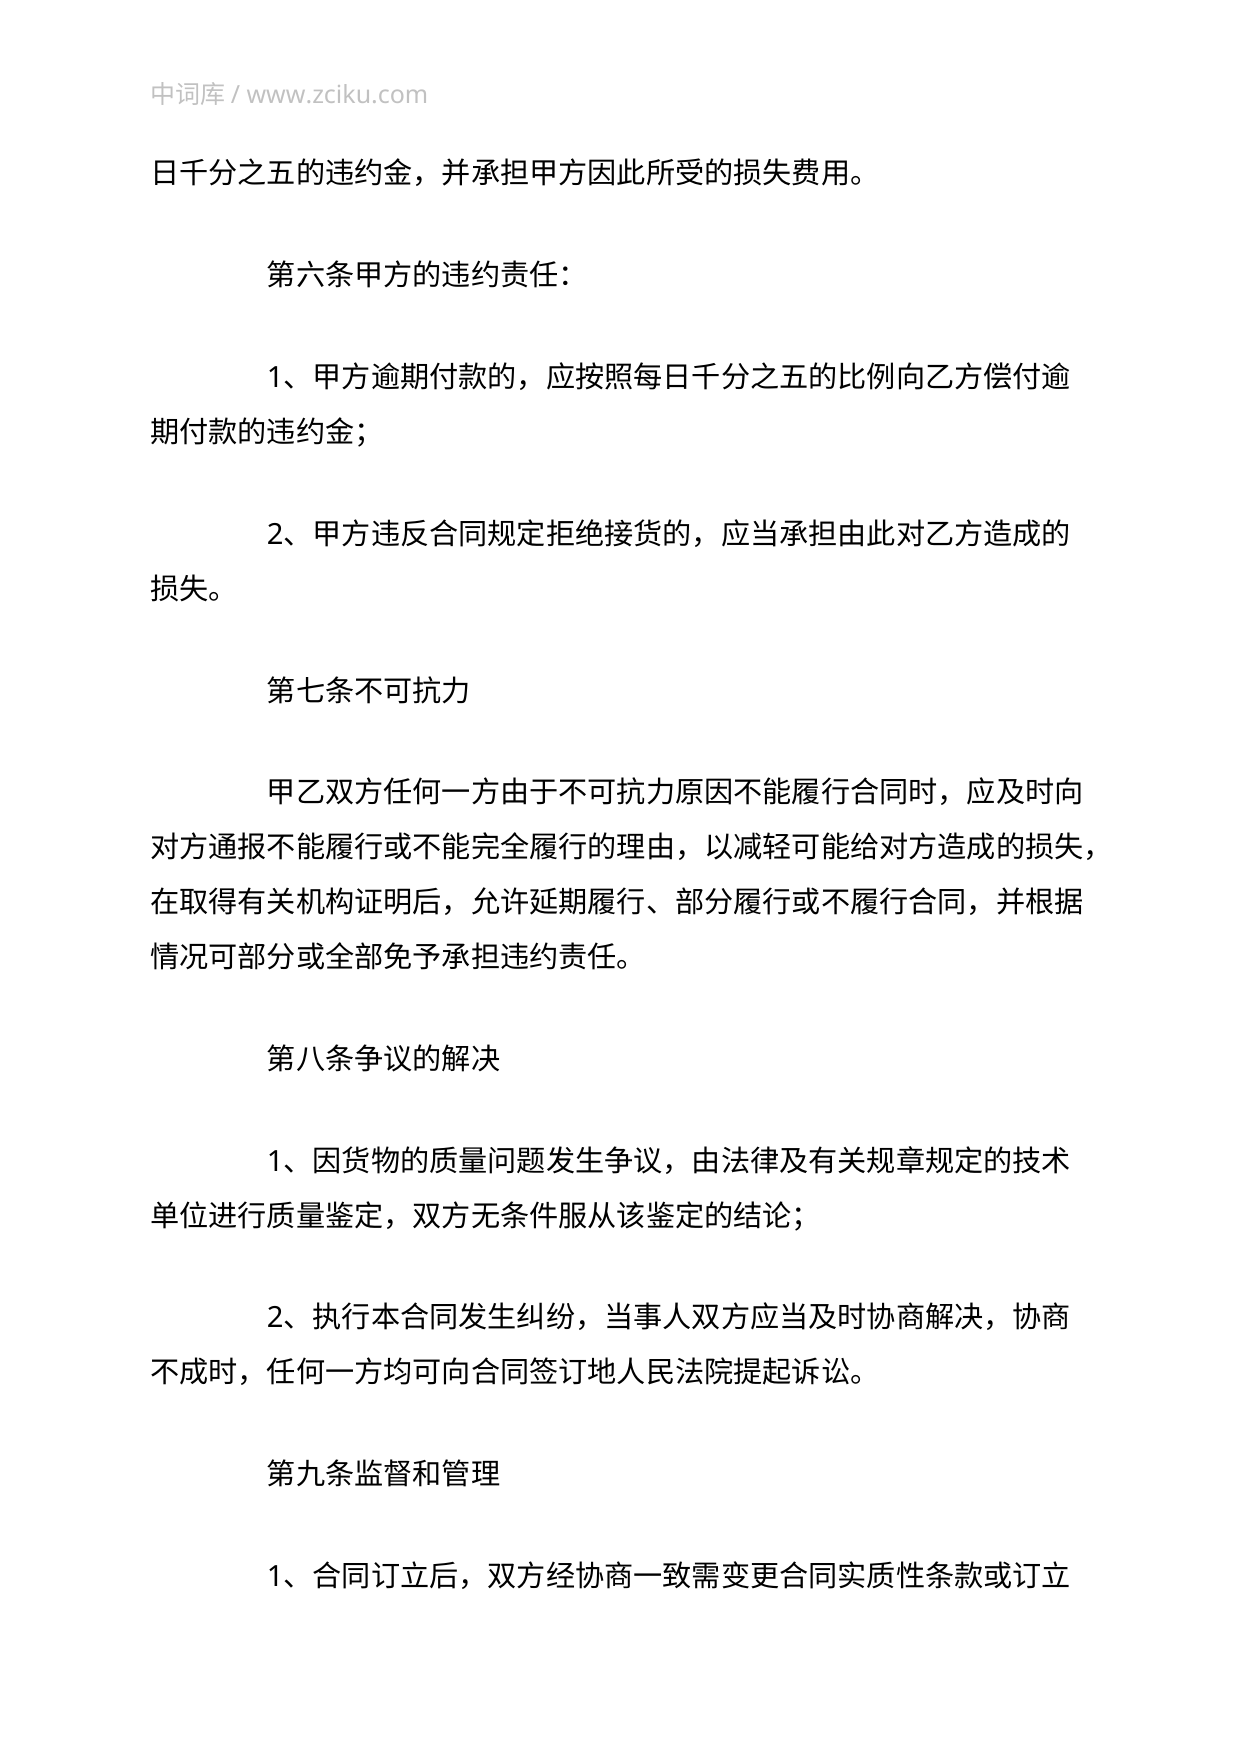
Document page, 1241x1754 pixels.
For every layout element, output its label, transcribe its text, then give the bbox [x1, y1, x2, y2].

text 1、因货物的质量问题发生争议，由法律及有关规章规定的技术单位进行质量鉴定，双方无条件服从该鉴定的结论； [150, 1137, 1090, 1234]
text 2、执行本合同发生纠纷，当事人双方应当及时协商解决，协商不成时，任何一方均可向合同签订地人民法院提起诉讼。 [150, 1294, 1090, 1391]
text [150, 150, 1090, 192]
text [150, 1552, 1090, 1595]
text 第七条不可抗力 [150, 667, 1090, 709]
text 2、甲方违反合同规定拒绝接货的，应当承担由此对乙方造成的损失。 [150, 510, 1090, 608]
text 第六条甲方的违约责任： [150, 252, 1090, 294]
text 第八条争议的解决 [150, 1035, 1090, 1078]
text 1、甲方逾期付款的，应按照每日千分之五的比例向乙方偿付逾期付款的违约金； [150, 353, 1090, 451]
text 第九条监督和管理 [150, 1451, 1090, 1493]
text 甲乙双方任何一方由于不可抗力原因不能履行合同时，应及时向对方通报不能履行或不能完全履行的理由，以减轻可能给对方造成的损失，在取得有关机构证明后，允许延期履行、部分履行或不履行合同，并根据情况可部分或全部免予承担违约责任。 [150, 769, 1090, 976]
